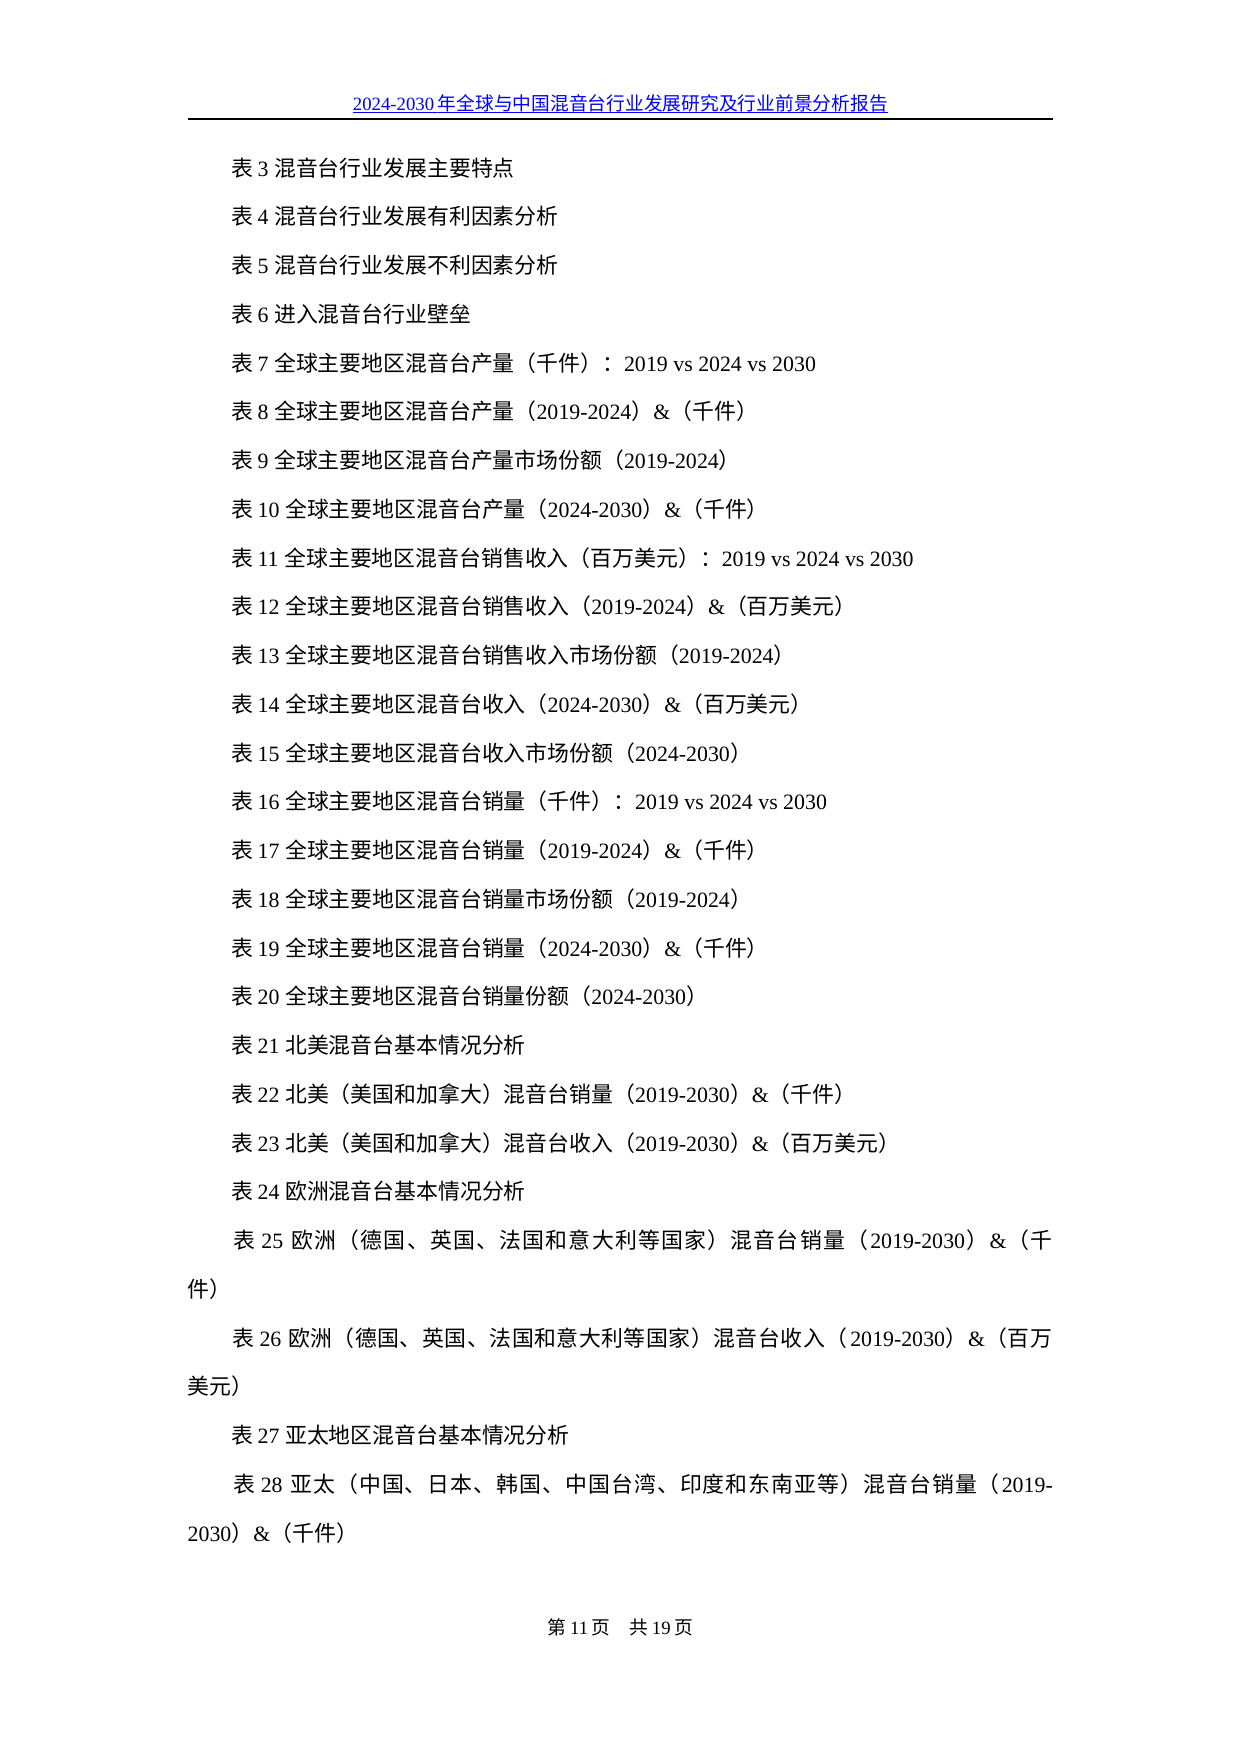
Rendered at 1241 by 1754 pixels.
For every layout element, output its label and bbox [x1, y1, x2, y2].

text [187, 150, 1053, 1548]
